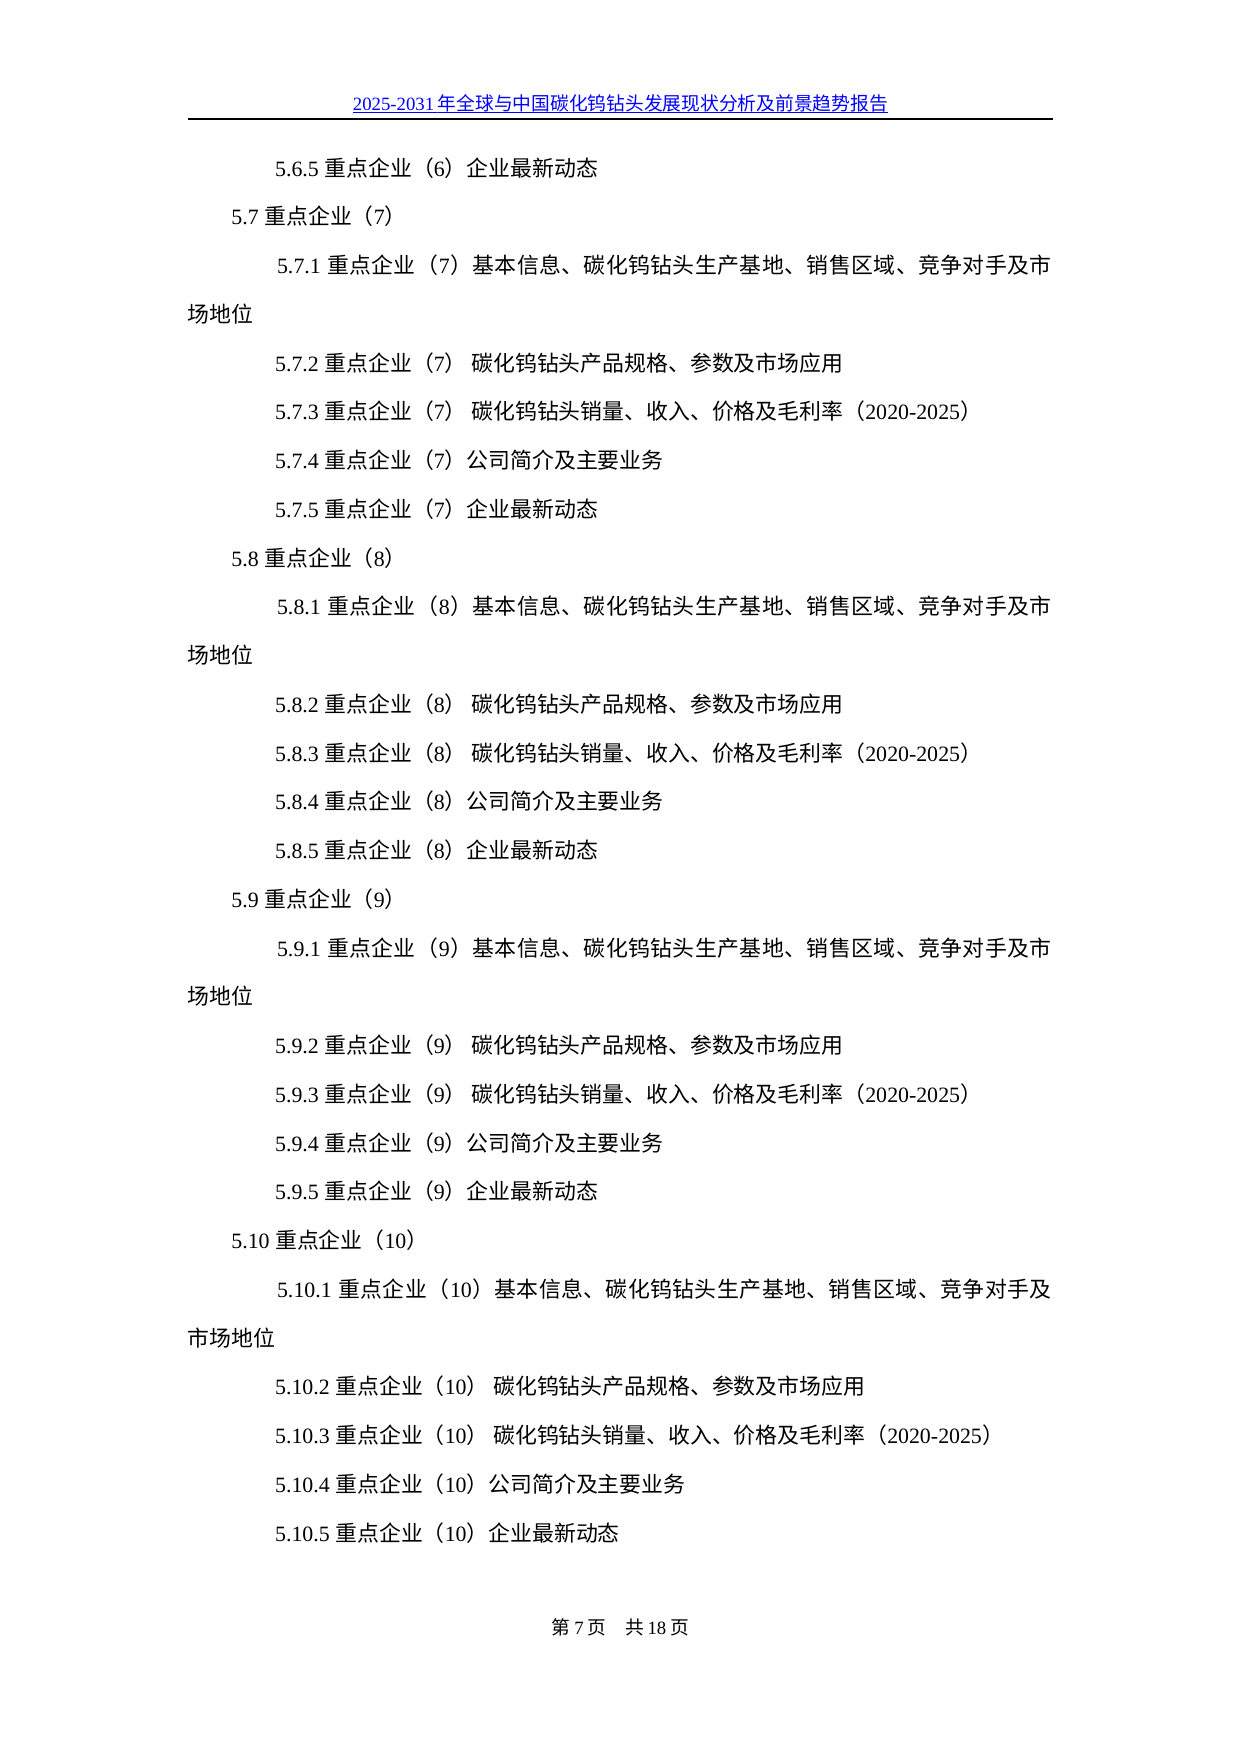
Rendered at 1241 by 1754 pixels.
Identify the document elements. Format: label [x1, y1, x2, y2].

text [187, 150, 1053, 1548]
